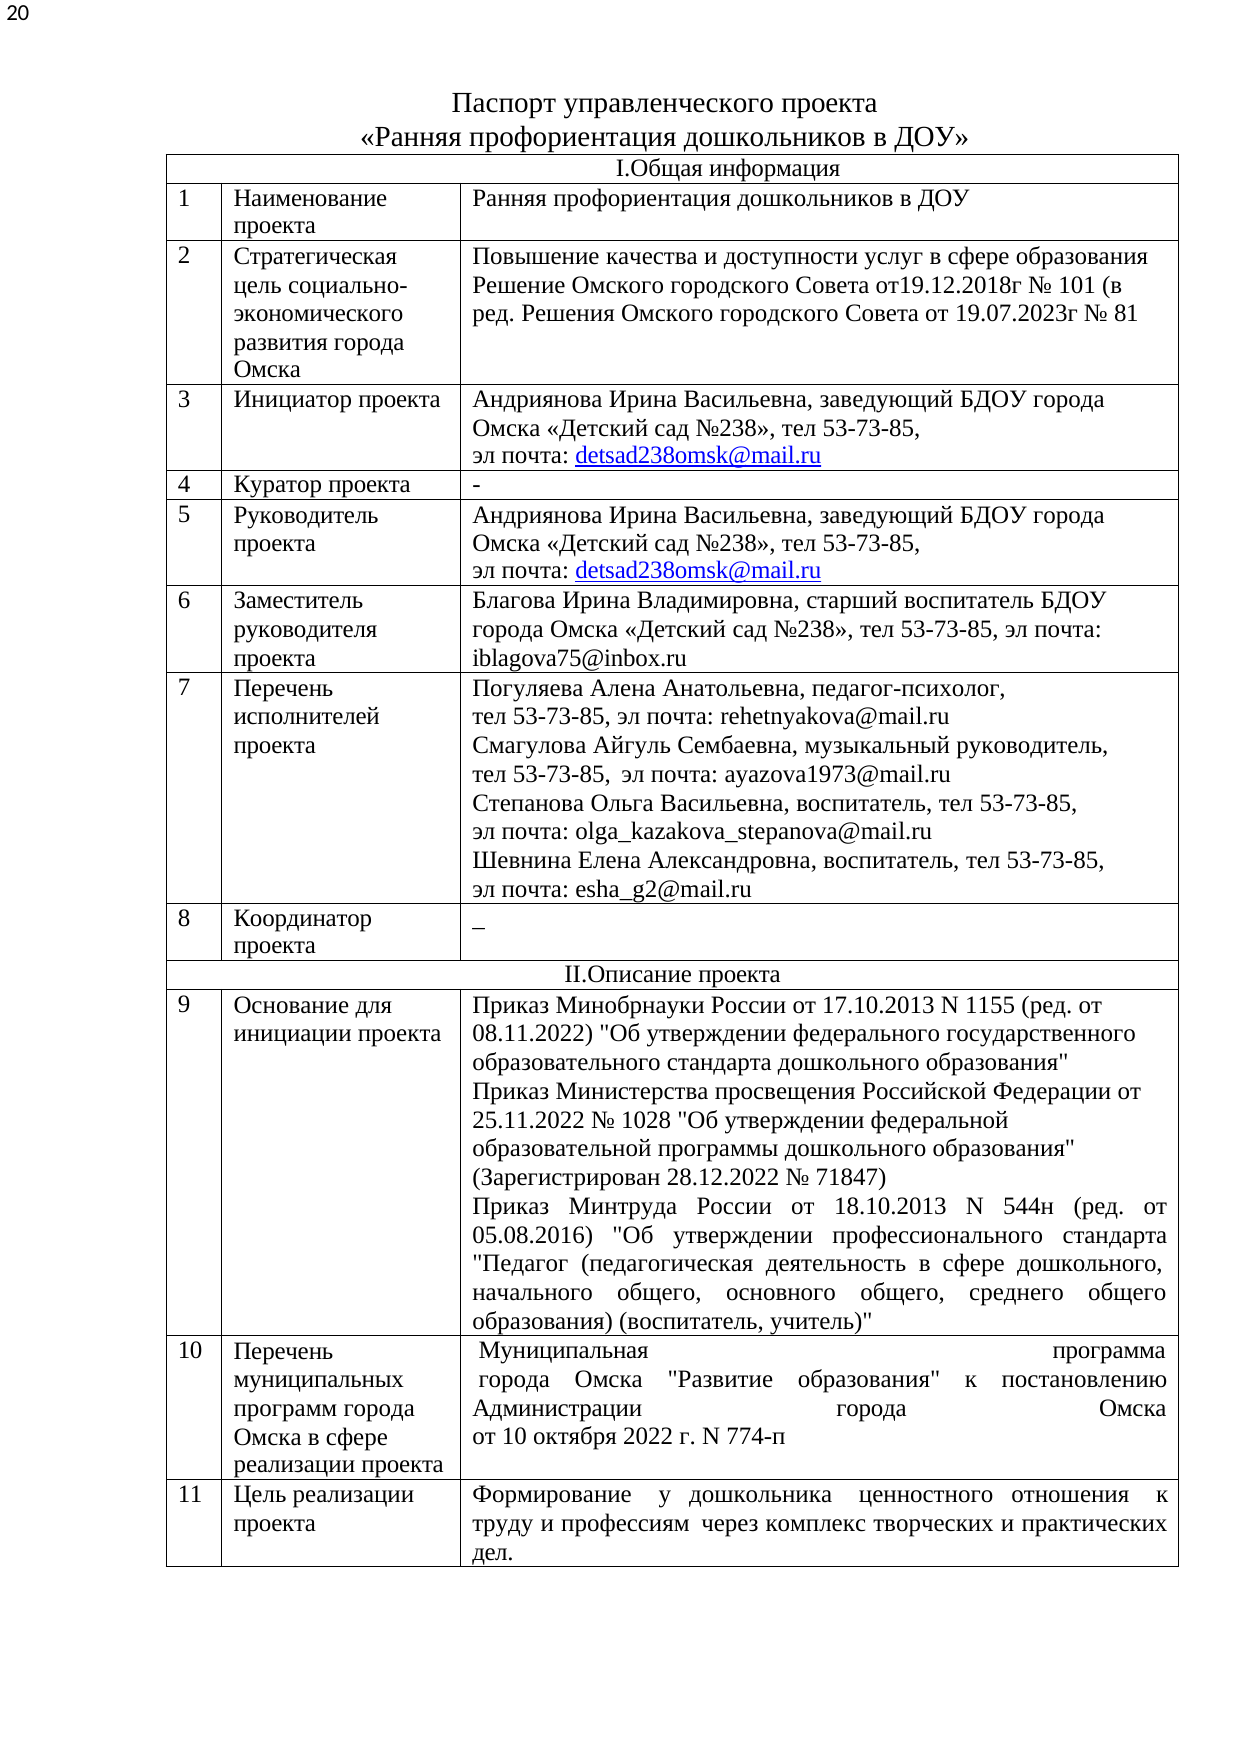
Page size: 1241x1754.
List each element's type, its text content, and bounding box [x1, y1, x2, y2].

table_cell Наименование проекта [222, 184, 460, 240]
table_cell Основание для инициации проекта [222, 990, 460, 1335]
table_cell Заместитель руководителя проекта [222, 586, 460, 672]
table_cell Погуляева Алена Анатольевна, педагог-психолог, тел 53-73-85, эл почта: rehetnyakova@mail.ru Смагулова Айгуль Сембаевна, музыкальный руководитель, тел 53-73-85, эл почта: ayazova1973@mail.ru Степанова Ольга Васильевна, воспитатель, тел 53-73-85, эл почта: olga_kazakova_stepanova@mail.ru Шевнина Елена Александровна, воспитатель, тел 53-73-85, эл почта: esha_g2@mail.ru [461, 673, 1178, 903]
table_cell 8 [167, 904, 221, 960]
table_cell 11 [167, 1480, 221, 1566]
table_cell 2 [167, 241, 221, 383]
table_cell Куратор проекта [222, 471, 460, 499]
table_cell - [461, 471, 1178, 499]
table_cell 5 [167, 500, 221, 585]
table_cell Руководитель проекта [222, 500, 460, 585]
table_cell _ [461, 904, 1178, 960]
table_cell II.Описание проекта [167, 961, 1178, 989]
table_cell Повышение качества и доступности услуг в сфере образования Решение Омского городского Совета от19.12.2018г № 101 (в ред. Решения Омского городского Совета от 19.07.2023г № 81 [461, 241, 1178, 383]
table_cell 1 [167, 184, 221, 240]
table_cell 6 [167, 586, 221, 672]
table_cell Благова Ирина Владимировна, старший воспитатель БДОУ города Омска «Детский сад №238», тел 53-73-85, эл почта: iblagova75@inbox.ru [461, 586, 1178, 672]
table_cell 3 [167, 385, 221, 470]
table_cell 4 [167, 471, 221, 499]
table_cell 7 [167, 673, 221, 903]
table_cell 10 [167, 1336, 221, 1478]
table_cell Андриянова Ирина Васильевна, заведующий БДОУ города Омска «Детский сад №238», тел 53-73-85, эл почта: detsad238omsk@mail.ru [461, 500, 1178, 585]
table_cell Стратегическая цель социально- экономического развития города Омска [222, 241, 460, 383]
text «Ранняя профориентация дошкольников в ДОУ» [148, 119, 1181, 153]
table_cell Инициатор проекта [222, 385, 460, 470]
table_cell Цель реализации проекта [222, 1480, 460, 1566]
table_header I.Общая информация [167, 155, 1178, 182]
table_cell Приказ Минобрнауки России от 17.10.2013 N 1155 (ред. от 08.11.2022) "Об утверждении федерального государственного образовательного стандарта дошкольного образования" Приказ Министерства просвещения Российской Федерации от 25.11.2022 № 1028 "Об утверждении федеральной образовательной программы дошкольного образования" (Зарегистрирован 28.12.2022 № 71847) Приказ Минтруда России от 18.10.2013 N 544н (ред. от 05.08.2016) "Об утверждении профессионального стандарта "Педагог (педагогическая деятельность в сфере дошкольного, начального общего, основного общего, среднего общего образования) (воспитатель, учитель)" [461, 990, 1178, 1335]
table_cell Андриянова Ирина Васильевна, заведующий БДОУ города Омска «Детский сад №238», тел 53-73-85, эл почта: detsad238omsk@mail.ru [461, 385, 1178, 470]
table_cell Муниципальная программа города Омска "Развитие образования" к постановлению Администрации города Омска от 10 октября 2022 г. N 774-п [461, 1336, 1178, 1478]
table_cell Перечень муниципальных программ города Омска в сфере реализации проекта [222, 1336, 460, 1478]
table_cell 9 [167, 990, 221, 1335]
table_cell Координатор проекта [222, 904, 460, 960]
table_cell Ранняя профориентация дошкольников в ДОУ [461, 184, 1178, 240]
text Паспорт управленческого проекта [148, 86, 1181, 119]
table_cell Перечень исполнителей проекта [222, 673, 460, 903]
table_cell Формирование у дошкольника ценностного отношения к труду и профессиям через комплекс творческих и практических дел. [461, 1480, 1178, 1566]
